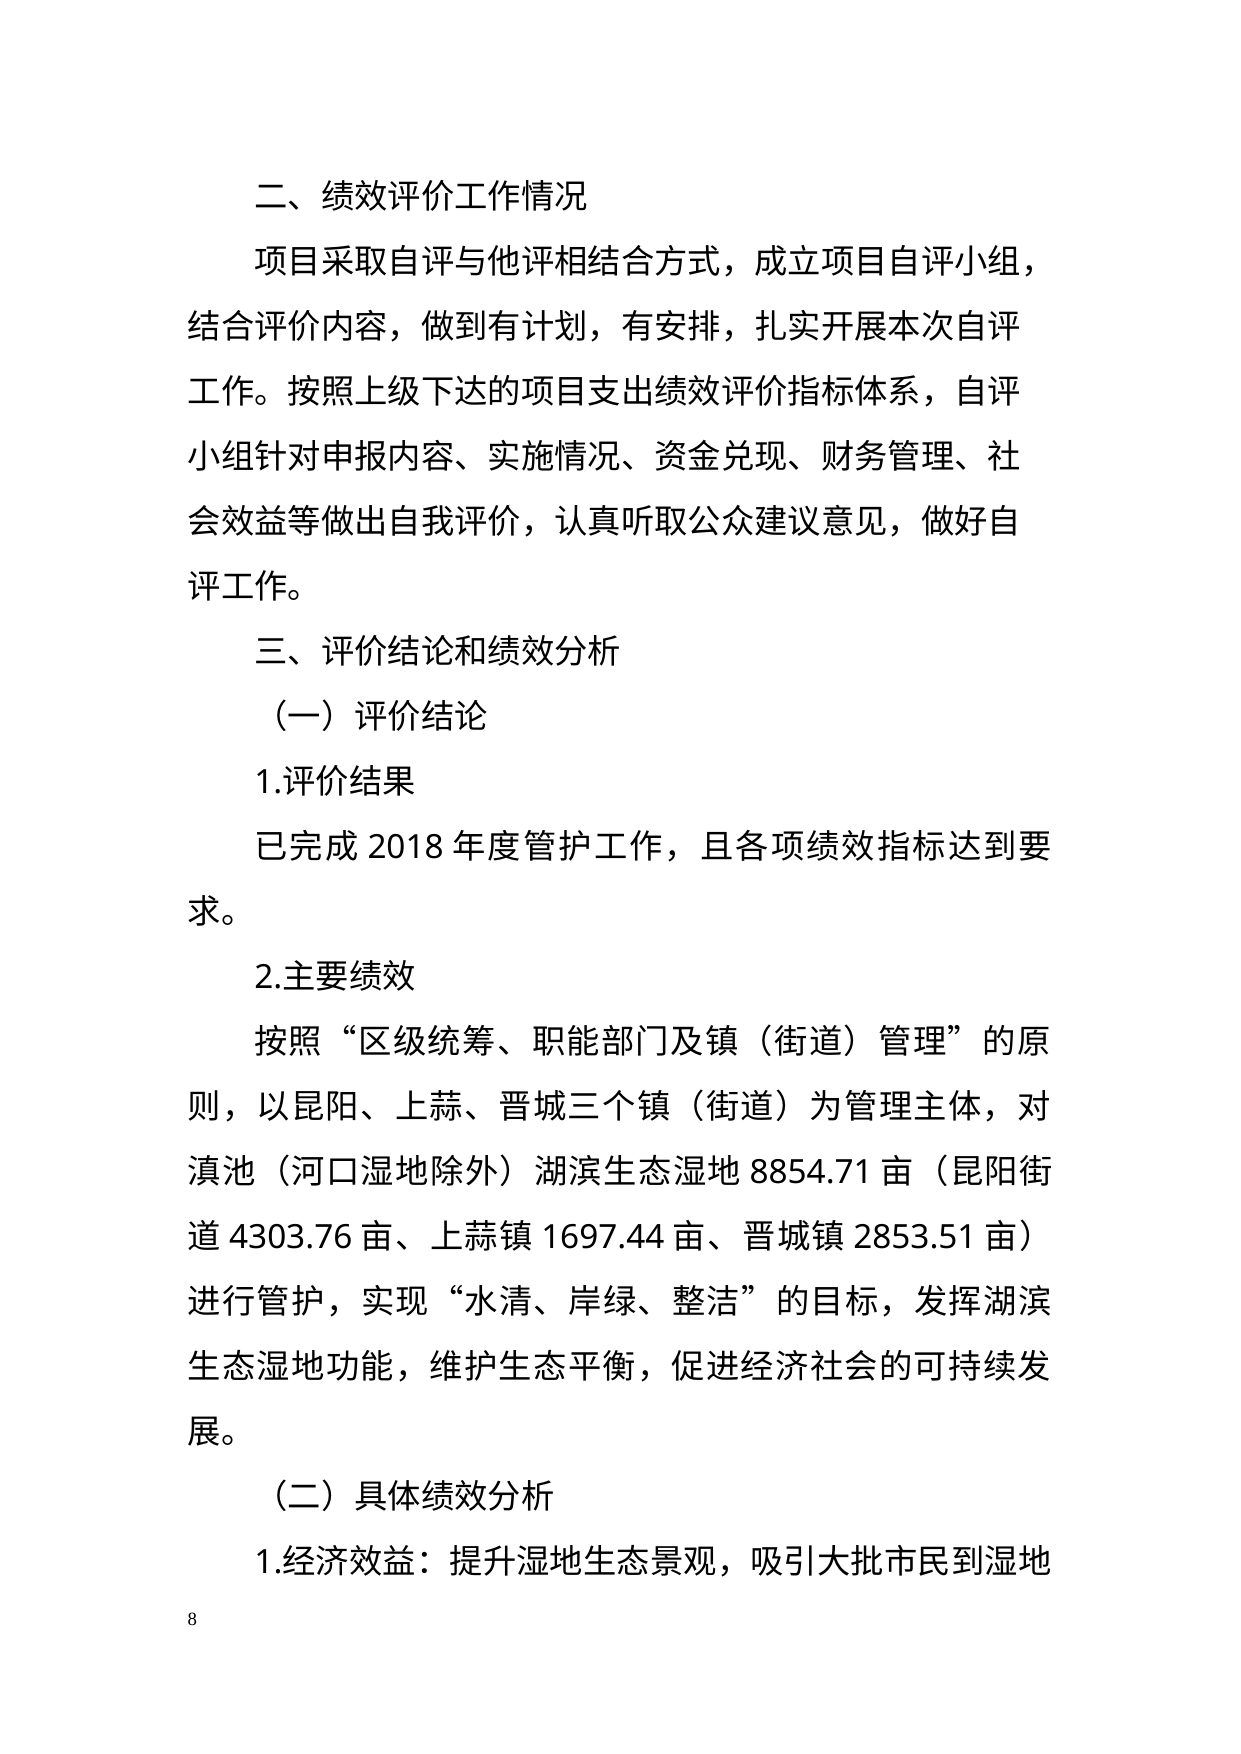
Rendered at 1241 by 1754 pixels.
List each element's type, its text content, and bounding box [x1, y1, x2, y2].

text 项目采取自评与他评相结合方式，成立项目自评小组，结合评价内容，做到有计划，有安排，扎实开展本次自评工作。按照上级下达的项目支出绩效评价指标体系，自评小组针对申报内容、实施情况、资金兑现、财务管理、社会效益等做出自我评价，认真听取公众建议意见，做好自评工作。 [187, 227, 1053, 617]
text 三、评价结论和绩效分析 [187, 617, 1053, 682]
text （一）评价结论 [187, 682, 1053, 747]
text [187, 1527, 1053, 1592]
text 二、绩效评价工作情况 [187, 162, 1053, 227]
text 2.主要绩效 [187, 942, 1053, 1007]
text 按照“区级统筹、职能部门及镇（街道）管理”的原则，以昆阳、上蒜、晋城三个镇（街道）为管理主体，对滇池（河口湿地除外）湖滨生态湿地8854.71亩（昆阳街道4303.76亩、上蒜镇1697.44亩、晋城镇2853.51亩）进行管护，实现“水清、岸绿、整洁”的目标，发挥湖滨生态湿地功能，维护生态平衡，促进经济社会的可持续发展。 [187, 1007, 1053, 1462]
text 1.评价结果 [187, 747, 1053, 812]
text 已完成2018年度管护工作，且各项绩效指标达到要求。 [187, 812, 1053, 942]
text （二）具体绩效分析 [187, 1462, 1053, 1527]
